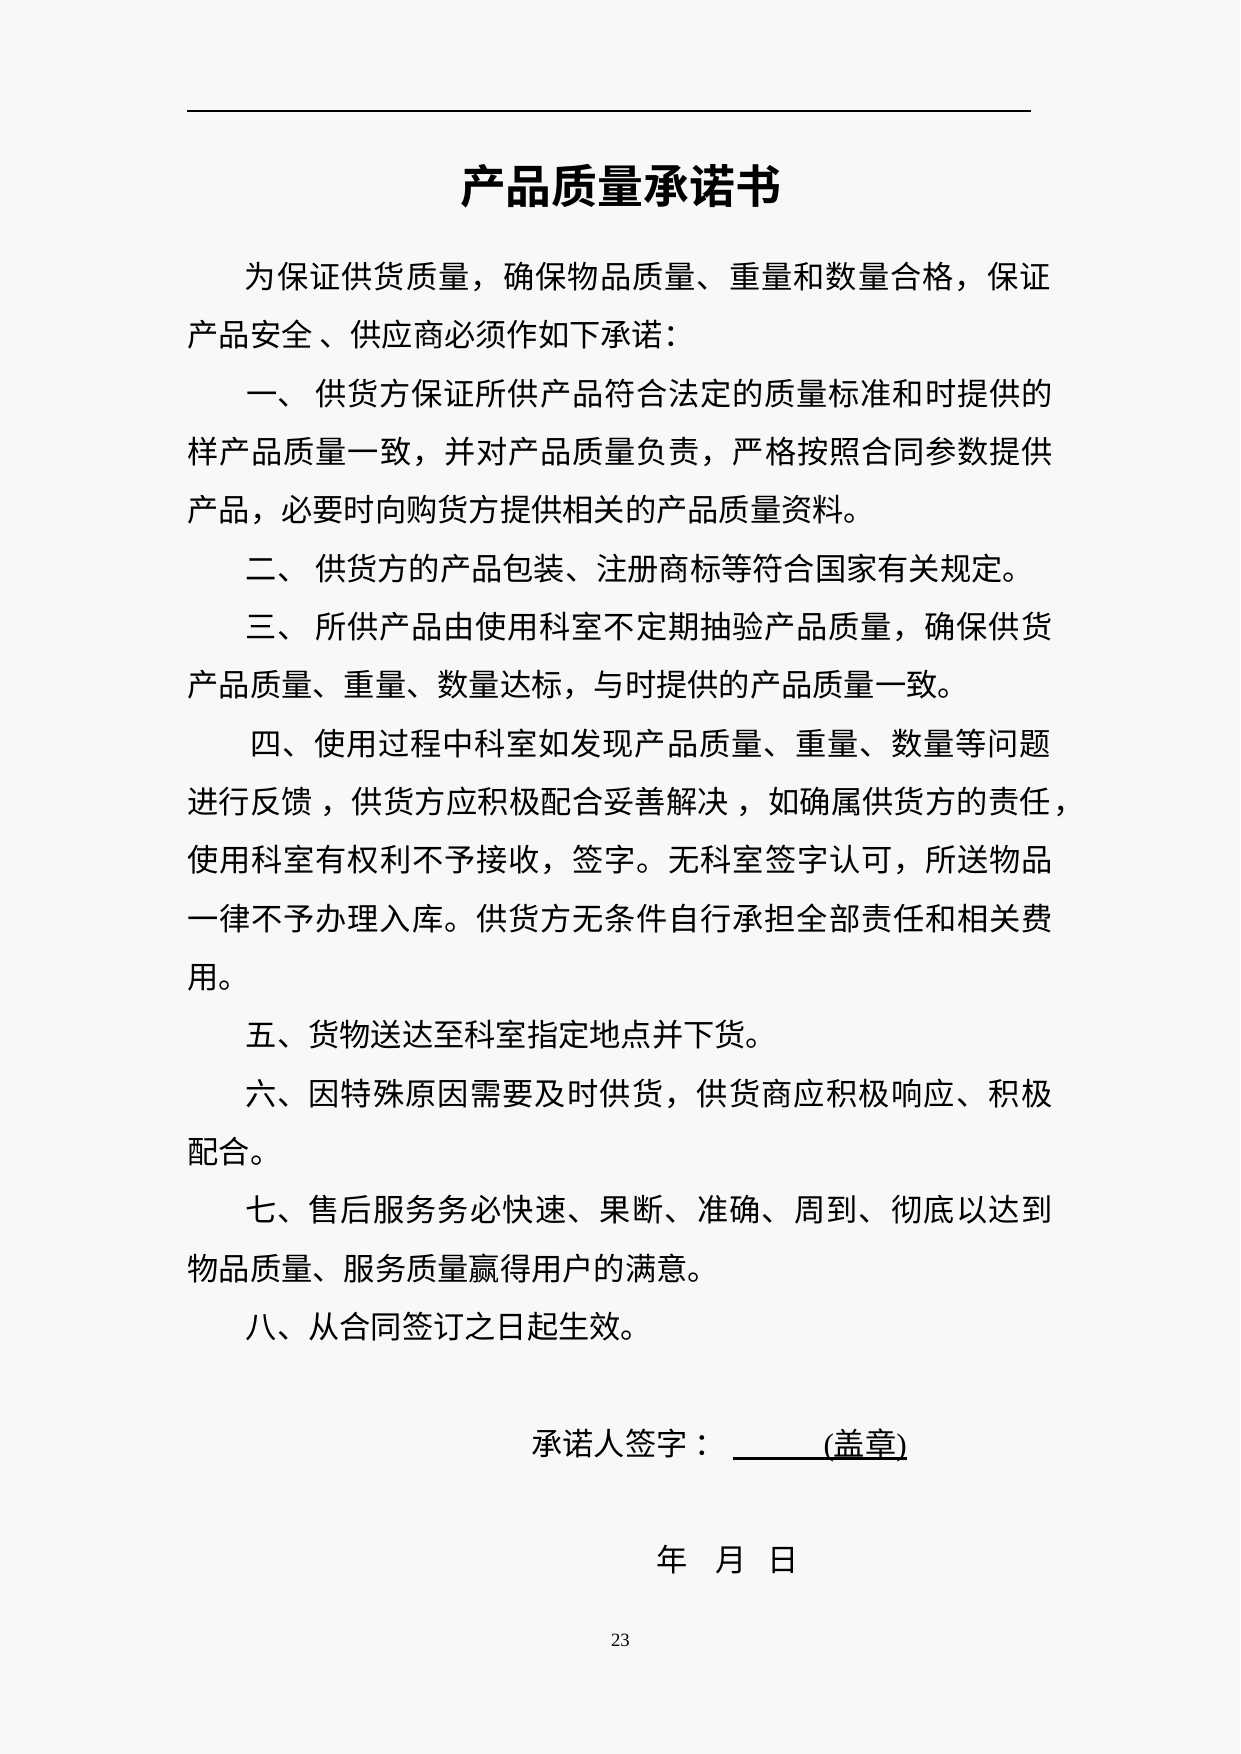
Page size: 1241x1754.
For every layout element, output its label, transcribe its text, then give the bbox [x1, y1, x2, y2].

list 供货方保证所供产品符合法定的质量标准和时提供的样产品质量一致，并对产品质量负责，严格按照合同参数提供产品，必要时向购货方提供相关的产品质量资料。 [187, 358, 1053, 533]
list 售后服务务必快速、果断、准确、周到、彻底以达到物品质量、服务质量赢得用户的满意。 [187, 1175, 1053, 1292]
list 因特殊原因需要及时供货，供货商应积极响应、积极配合。 [187, 1058, 1053, 1175]
list 所供产品由使用科室不定期抽验产品质量，确保供货产品质量、重量、数量达标，与时提供的产品质量一致。 [187, 592, 1053, 708]
text 四、使用过程中科室如发现产品质量、重量、数量等问题进行反馈 ，供货方应积极配合妥善解决 ，如确属供货方的责任，使用科室有权利不予接收，签字。无科室签字认可，所送物品一律不予办理入库。供货方无条件自行承担全部责任和相关费用。 [187, 708, 1053, 1000]
text 年 月 日 [187, 1525, 1053, 1583]
text 为保证供货质量，确保物品质量、重量和数量合格，保证产品安全 、供应商必须作如下承诺： [187, 242, 1053, 358]
list 供货方的产品包装、注册商标等符合国家有关规定。 [187, 533, 1053, 592]
text 承诺人签字 ： (盖章) [187, 1408, 1053, 1467]
list 货物送达至科室指定地点并下货。 [187, 1000, 1053, 1058]
text 产品质量承诺书 [187, 150, 1053, 216]
list 从合同签订之日起生效。 [187, 1292, 1053, 1350]
